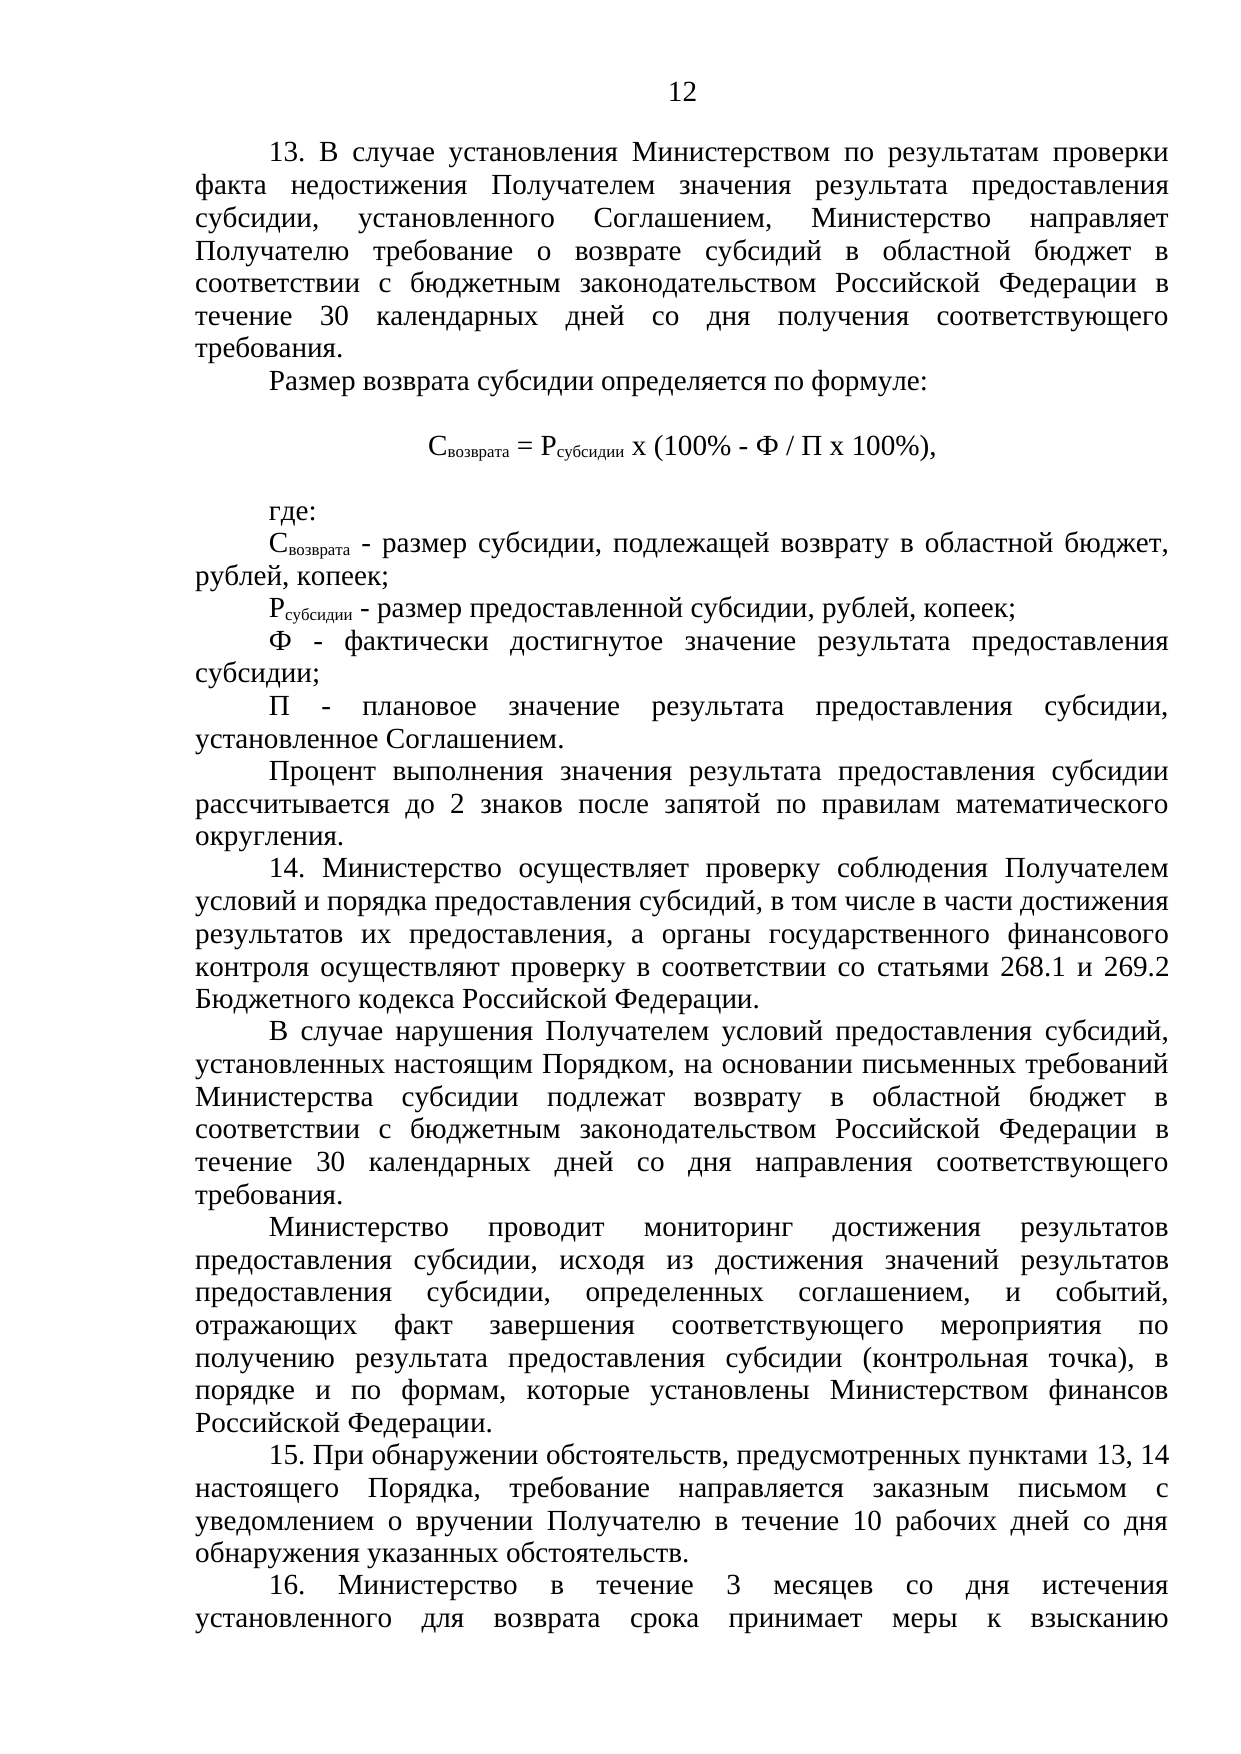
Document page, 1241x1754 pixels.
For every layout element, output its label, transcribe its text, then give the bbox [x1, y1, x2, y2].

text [195, 1569, 1169, 1634]
text Рсубсидии - размер предоставленной субсидии, рублей, копеек; [195, 592, 1169, 624]
text 14. Министерство осуществляет проверку соблюдения Получателем условий и порядка предоставления субсидий, в том числе в части достижения результатов их предоставления, а органы государственного финансового контроля осуществляют проверку в соответствии со статьями 268.1 и 269.2 Бюджетного кодекса Российской Федерации. [195, 852, 1169, 1015]
text 15. При обнаружении обстоятельств, предусмотренных пунктами 13, 14 настоящего Порядка, требование направляется заказным письмом с уведомлением о вручении Получателю в течение 10 рабочих дней со дня обнаружения указанных обстоятельств. [195, 1438, 1169, 1569]
text 13. В случае установления Министерством по результатам проверки факта недостижения Получателем значения результата предоставления субсидии, установленного Соглашением, Министерство направляет Получателю требование о возврате субсидий в областной бюджет в соответствии с бюджетным законодательством Российской Федерации в течение 30 календарных дней со дня получения соответствующего требования. [195, 136, 1169, 364]
text В случае нарушения Получателем условий предоставления субсидий, установленных настоящим Порядком, на основании письменных требований Министерства субсидии подлежат возврату в областной бюджет в соответствии с бюджетным законодательством Российской Федерации в течение 30 календарных дней со дня направления соответствующего требования. [195, 1015, 1169, 1210]
text Процент выполнения значения результата предоставления субсидии рассчитывается до 2 знаков после запятой по правилам математического округления. [195, 754, 1169, 852]
text Свозврата = Рсубсидии x (100% - Ф / П x 100%), [195, 429, 1169, 461]
text Министерство проводит мониторинг достижения результатов предоставления субсидии, исходя из достижения значений результатов предоставления субсидии, определенных соглашением, и событий, отражающих факт завершения соответствующего мероприятия по получению результата предоставления субсидии (контрольная точка), в порядке и по формам, которые установлены Министерством финансов Российской Федерации. [195, 1210, 1169, 1438]
text Размер возврата субсидии определяется по формуле: [195, 364, 1169, 396]
text Свозврата - размер субсидии, подлежащей возврату в областной бюджет, рублей, копеек; [195, 526, 1169, 592]
text где: [195, 494, 1169, 526]
text П - плановое значение результата предоставления субсидии, установленное Соглашением. [195, 689, 1169, 754]
text Ф - фактически достигнутое значение результата предоставления субсидии; [195, 624, 1169, 689]
